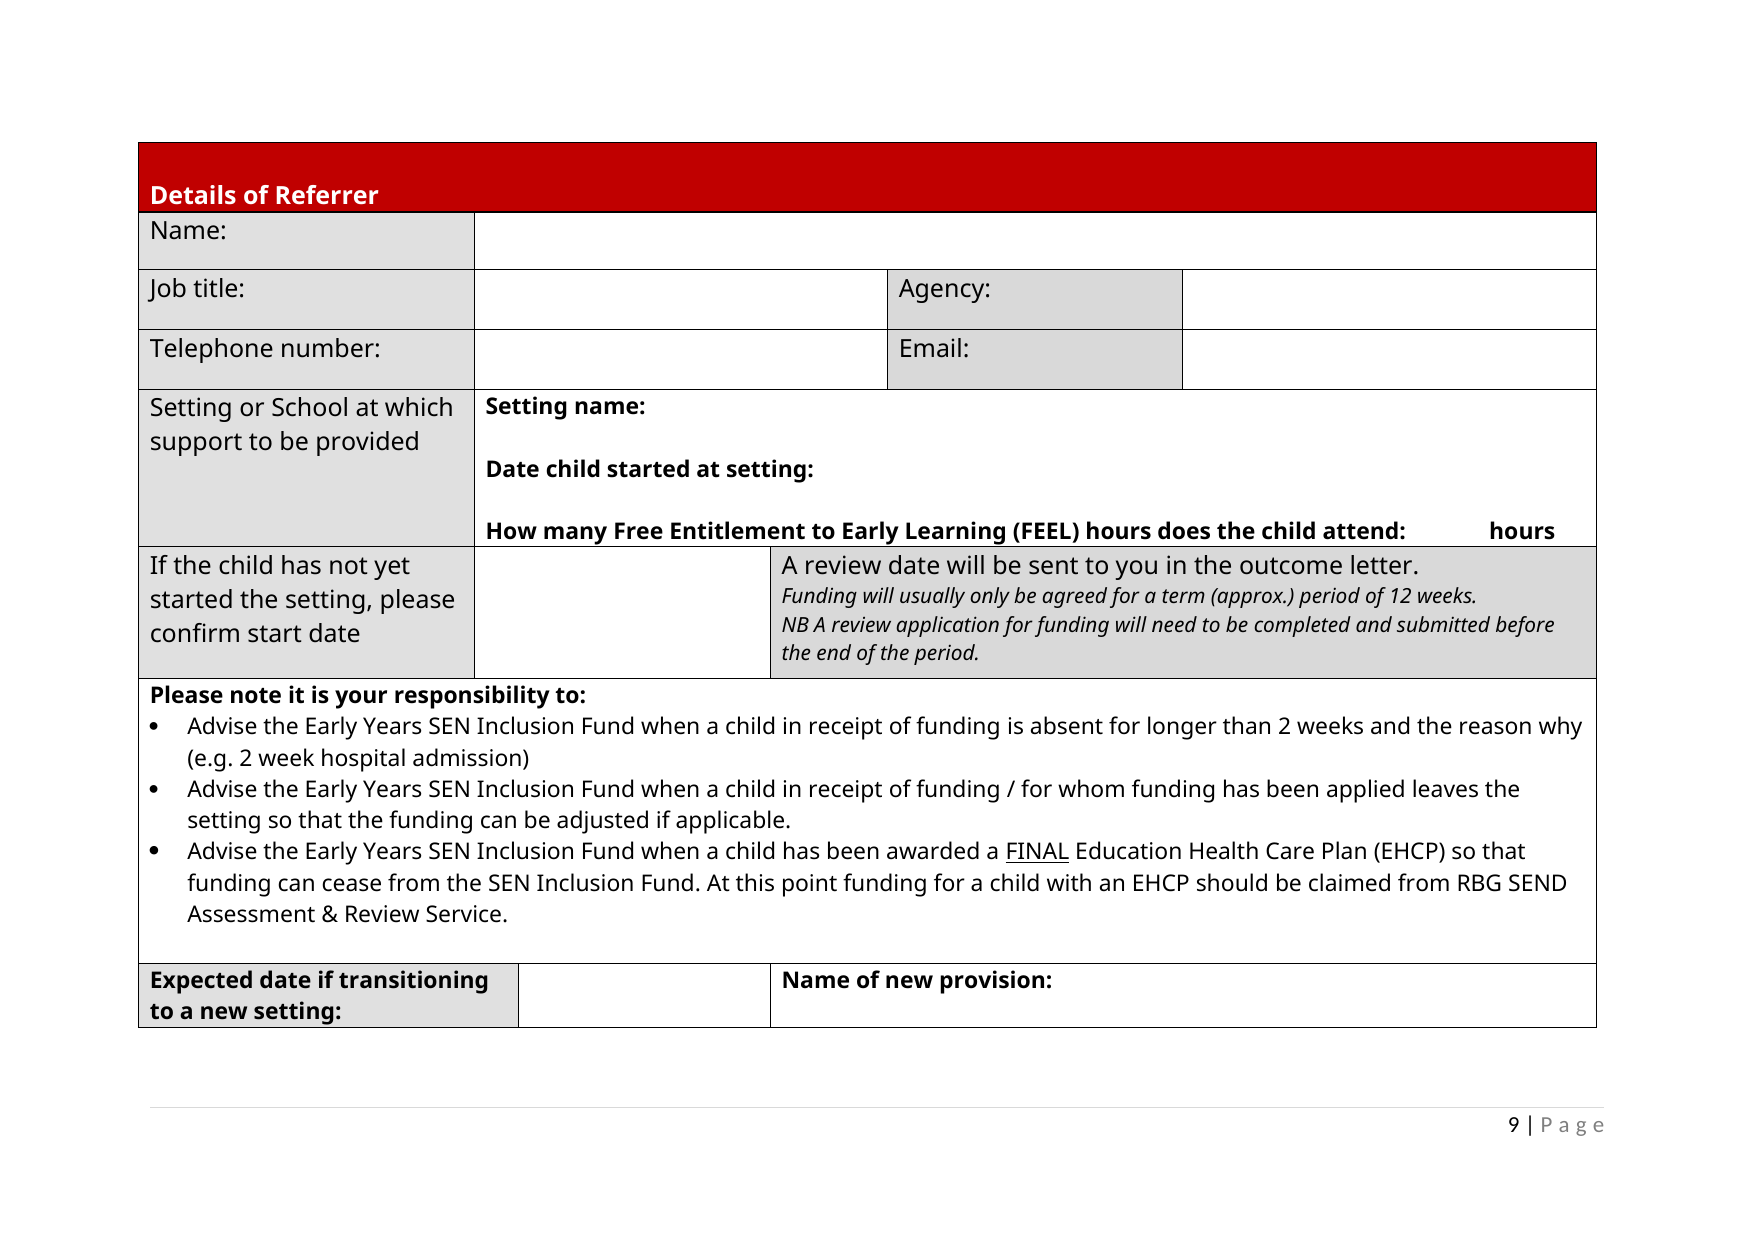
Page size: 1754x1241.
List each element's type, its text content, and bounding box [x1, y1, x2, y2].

table_cell If the child has not yet started the setting, please confirm start date [139, 547, 474, 678]
table_cell [475, 547, 770, 678]
table_cell Email: [888, 330, 1182, 389]
table_cell [1183, 330, 1596, 389]
table_cell [519, 964, 770, 1027]
table_cell [475, 330, 887, 389]
table_cell Name: [139, 213, 474, 269]
table_cell Job title: [139, 270, 474, 329]
table_cell [475, 213, 1596, 269]
table_cell [475, 270, 887, 329]
table_cell Name of new provision: [771, 964, 1596, 1027]
table_cell Agency: [888, 270, 1182, 329]
table_cell A review date will be sent to you in the outcome letter. Funding will usually only be agreed for a term (approx.) period of 12 weeks. NB A review application for funding will need to be completed and submitted before the end of the period. [771, 547, 1596, 678]
table_cell Setting or School at which support to be provided [139, 390, 474, 546]
table_cell Telephone number: [139, 330, 474, 389]
table_cell Please note it is your responsibility to: Advise the Early Years SEN Inclusion Fund when a child in receipt of funding is absent for longer than 2 weeks and the reason why (e.g. 2 week hospital admission) Advise the Early Years SEN Inclusion Fund when a child in receipt of funding / for whom funding has been applied leaves the setting so that the funding can be adjusted if applicable. Advise the Early Years SEN Inclusion Fund when a child has been awarded a FINAL Education Health Care Plan (EHCP) so that funding can cease from the SEN Inclusion Fund. At this point funding for a child with an EHCP should be claimed from RBG SEND Assessment & Review Service. [139, 679, 1596, 963]
table_cell Setting name: Date child started at setting: How many Free Entitlement to Early Learning (FEEL) hours does the child attend: hours [475, 390, 1596, 546]
table_cell Expected date if transitioning to a new setting: [139, 964, 518, 1027]
table_cell [1183, 270, 1596, 329]
